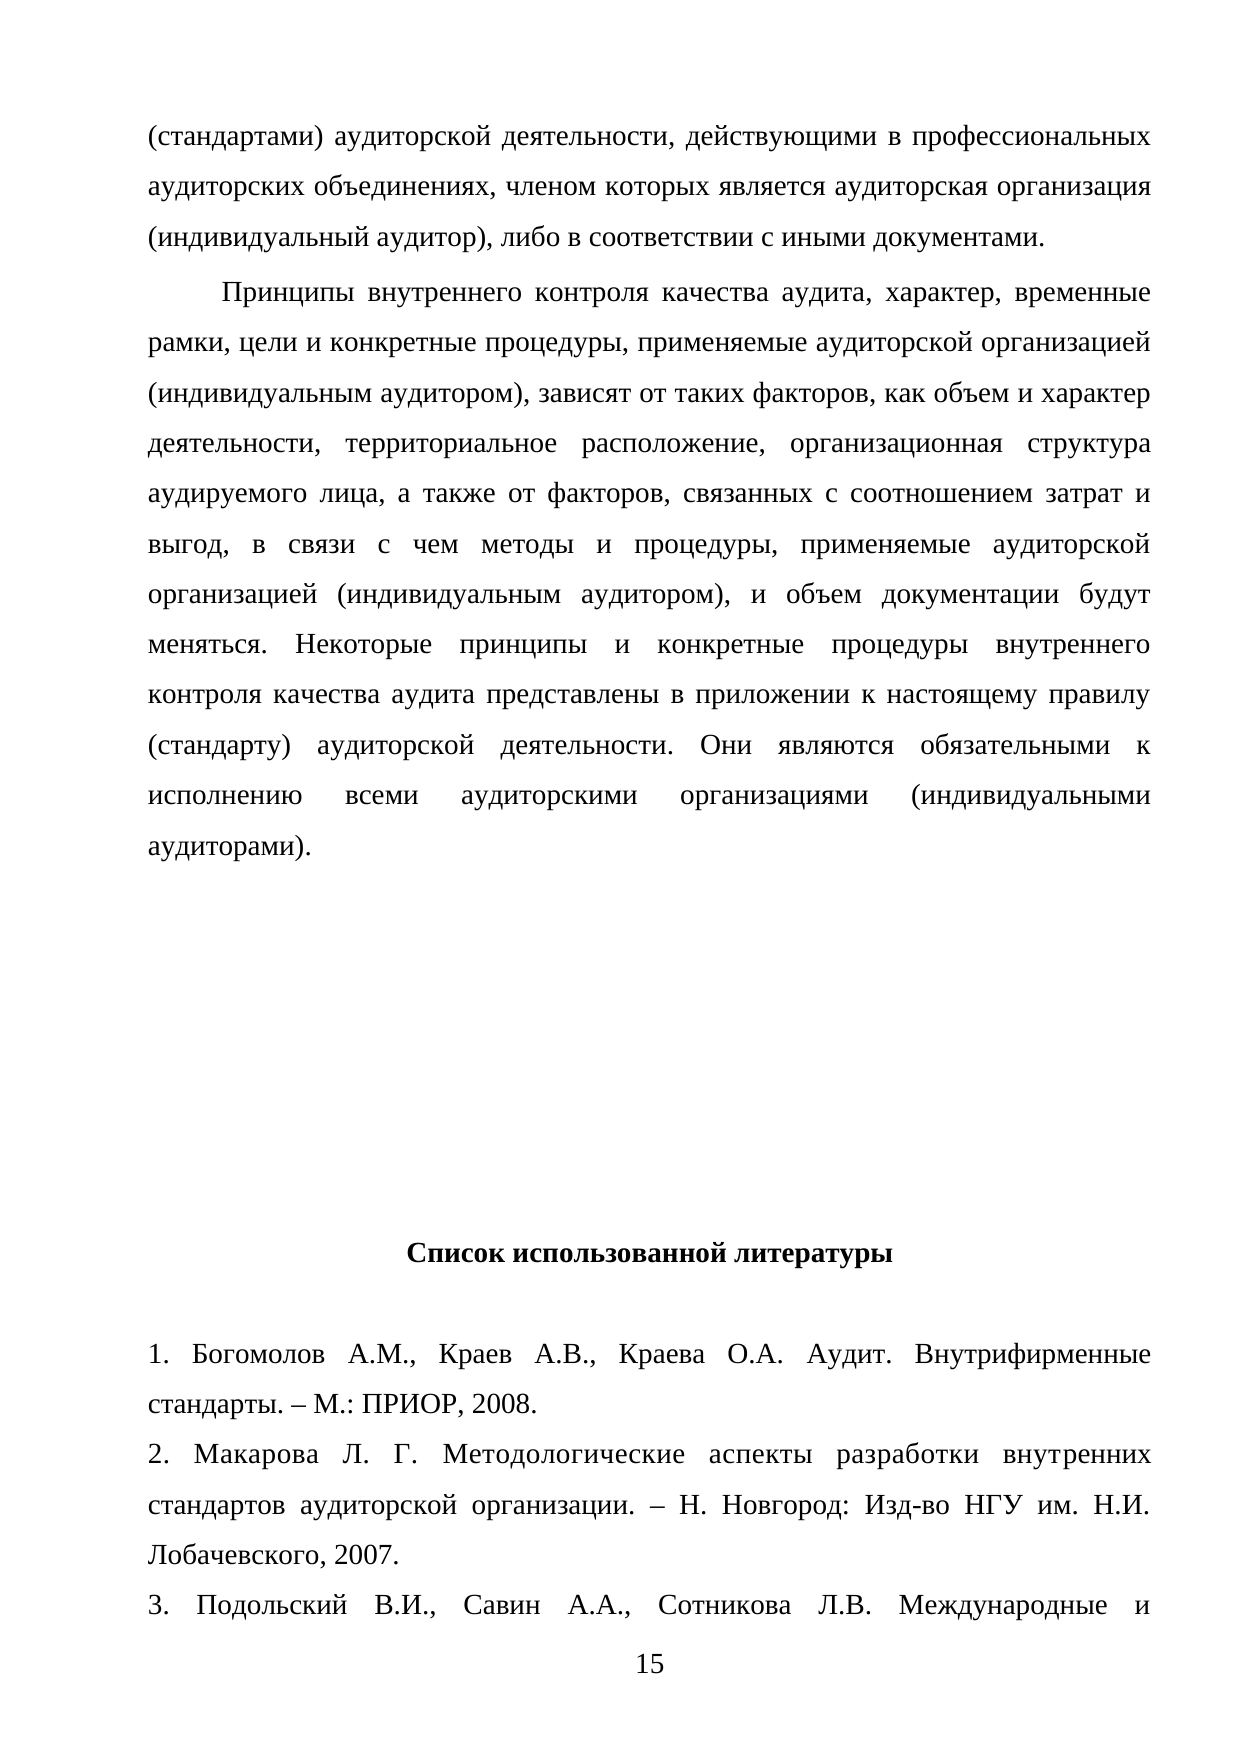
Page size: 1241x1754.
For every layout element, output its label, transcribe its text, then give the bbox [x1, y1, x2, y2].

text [148, 1587, 1152, 1621]
text Список использованной литературы [148, 1235, 1152, 1269]
text Принципы внутреннего контроля качества аудита, характер, временные рамки, цели и конкретные процедуры, применяемые аудиторской организацией (индивидуальным аудитором), зависят от таких факторов, как объем и характер деятельности, территориальное расположение, организационная структура аудируемого лица, а также от факторов, связанных с соотношением затрат и выгод, в связи с чем методы и процедуры, применяемые аудиторской организацией (индивидуальным аудитором), и объем документации будут меняться. Некоторые принципы и конкретные процедуры внутреннего контроля качества аудита представлены в приложении к настоящему правилу (стандарту) аудиторской деятельности. Они являются обязательными к исполнению всеми аудиторскими организациями (индивидуальными аудиторами). [148, 274, 1152, 861]
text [148, 118, 1152, 252]
text 2. Макарова Л. Г. Методологические аспекты разработки внутренних стандартов аудиторской организации. – Н. Новгород: Изд-во НГУ им. Н.И. Лобачевского, 2007. [148, 1436, 1152, 1571]
text 1. Богомолов A.M., Краев А.В., Краева О.А. Аудит. Внутрифирменные стандарты. – М.: ПРИОР, 2008. [148, 1336, 1152, 1420]
